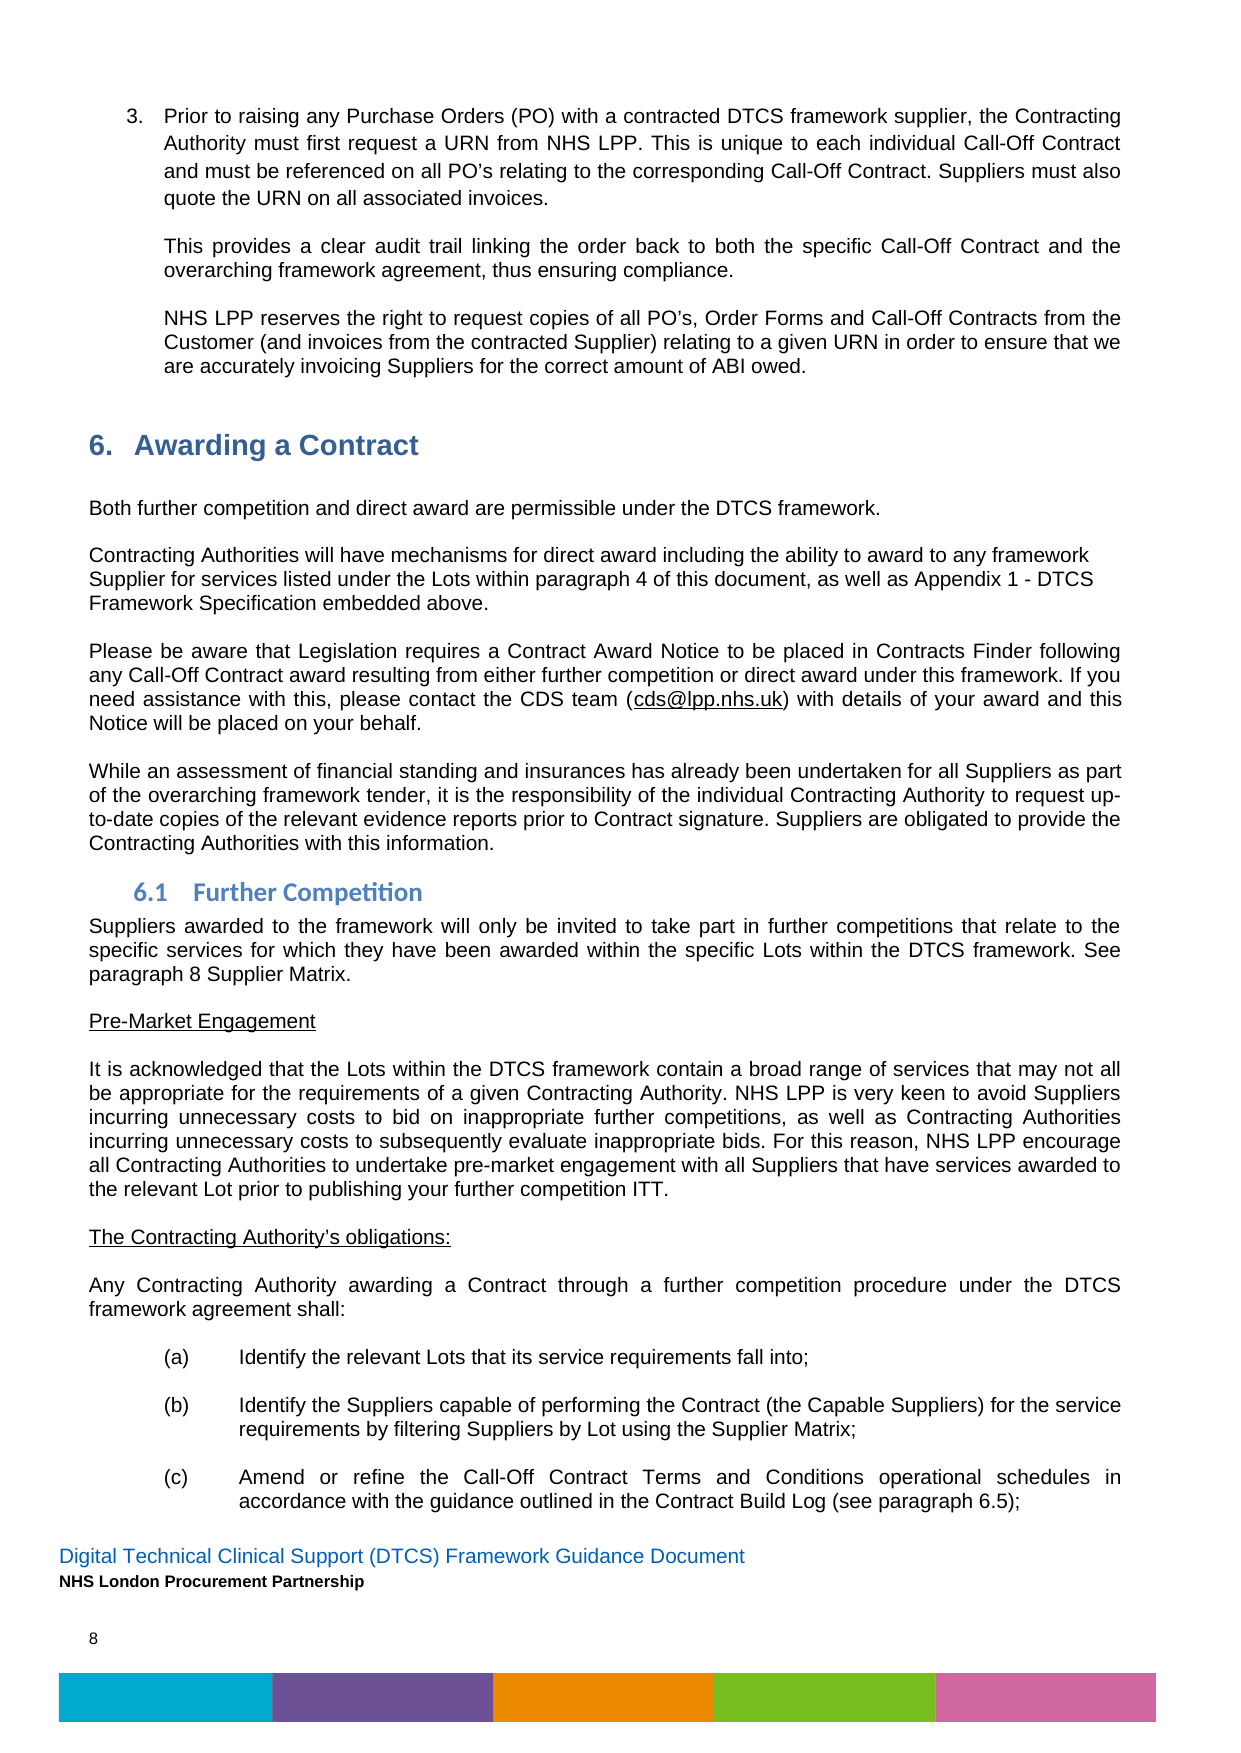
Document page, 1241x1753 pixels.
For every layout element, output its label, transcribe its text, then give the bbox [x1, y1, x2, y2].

text Both further competition and direct award are permissible under the DTCS framework. [89, 495, 1123, 519]
text It is acknowledged that the Lots within the DTCS framework contain a broad range of services that may not all be appropriate for the requirements of a given Contracting Authority. NHS LPP is very keen to avoid Suppliers incurring unnecessary costs to bid on inappropriate further competitions, as well as Contracting Authorities incurring unnecessary costs to subsequently evaluate inappropriate bids. For this reason, NHS LPP encourage all Contracting Authorities to undertake pre-market engagement with all Suppliers that have services awarded to the relevant Lot prior to publishing your further competition ITT. [89, 1057, 1123, 1201]
picture [58, 1673, 1156, 1722]
text (a) Identify the relevant Lots that its service requirements fall into; [164, 1345, 1123, 1369]
text Suppliers awarded to the framework will only be invited to take part in further competitions that relate to the specific services for which they have been awarded within the specific Lots within the DTCS framework. See paragraph 8 Supplier Matrix. [89, 913, 1123, 985]
subtitle Awarding a Contract [89, 428, 1123, 462]
text Please be aware that Legislation requires a Contract Award Notice to be placed in Contracts Finder following any Call-Off Contract award resulting from either further competition or direct award under this framework. If you need assistance with this, please contact the CDS team (cds@lpp.nhs.uk) with details of your award and this Notice will be placed on your behalf. [89, 639, 1123, 735]
subtitle Further Competition [133, 876, 1123, 908]
text Pre-Market Engagement [89, 1009, 1123, 1033]
text While an assessment of financial standing and insurances has already been undertaken for all Suppliers as part of the overarching framework tender, it is the responsibility of the individual Contracting Authority to request up-to-date copies of the relevant evidence reports prior to Contract signature. Suppliers are obligated to provide the Contracting Authorities with this information. [89, 759, 1123, 855]
text (b) Identify the Suppliers capable of performing the Contract (the Capable Suppliers) for the service requirements by filtering Suppliers by Lot using the Supplier Matrix; [164, 1393, 1123, 1441]
text This provides a clear audit trail linking the order back to both the specific Call-Off Contract and the overarching framework agreement, thus ensuring compliance. [164, 234, 1123, 282]
text Any Contracting Authority awarding a Contract through a further competition procedure under the DTCS framework agreement shall: [89, 1273, 1123, 1321]
text Contracting Authorities will have mechanisms for direct award including the ability to award to any framework Supplier for services listed under the Lots within paragraph 4 of this document, as well as Appendix 1 - DTCS Framework Specification embedded above. [89, 543, 1123, 615]
list Prior to raising any Purchase Orders (PO) with a contracted DTCS framework supplier, the Contracting Authority must first request a URN from NHS LPP. This is unique to each individual Call-Off Contract and must be referenced on all PO’s relating to the corresponding Call-Off Contract. Suppliers must also quote the URN on all associated invoices. [126, 103, 1123, 210]
text The Contracting Authority’s obligations: [89, 1225, 1123, 1249]
text NHS LPP reserves the right to request copies of all PO’s, Order Forms and Call-Off Contracts from the Customer (and invoices from the contracted Supplier) relating to a given URN in order to ensure that we are accurately invoicing Suppliers for the correct amount of ABI owed. [164, 306, 1123, 378]
text (c) Amend or refine the Call-Off Contract Terms and Conditions operational schedules in accordance with the guidance outlined in the Contract Build Log (see paragraph 6.5); [164, 1464, 1123, 1512]
